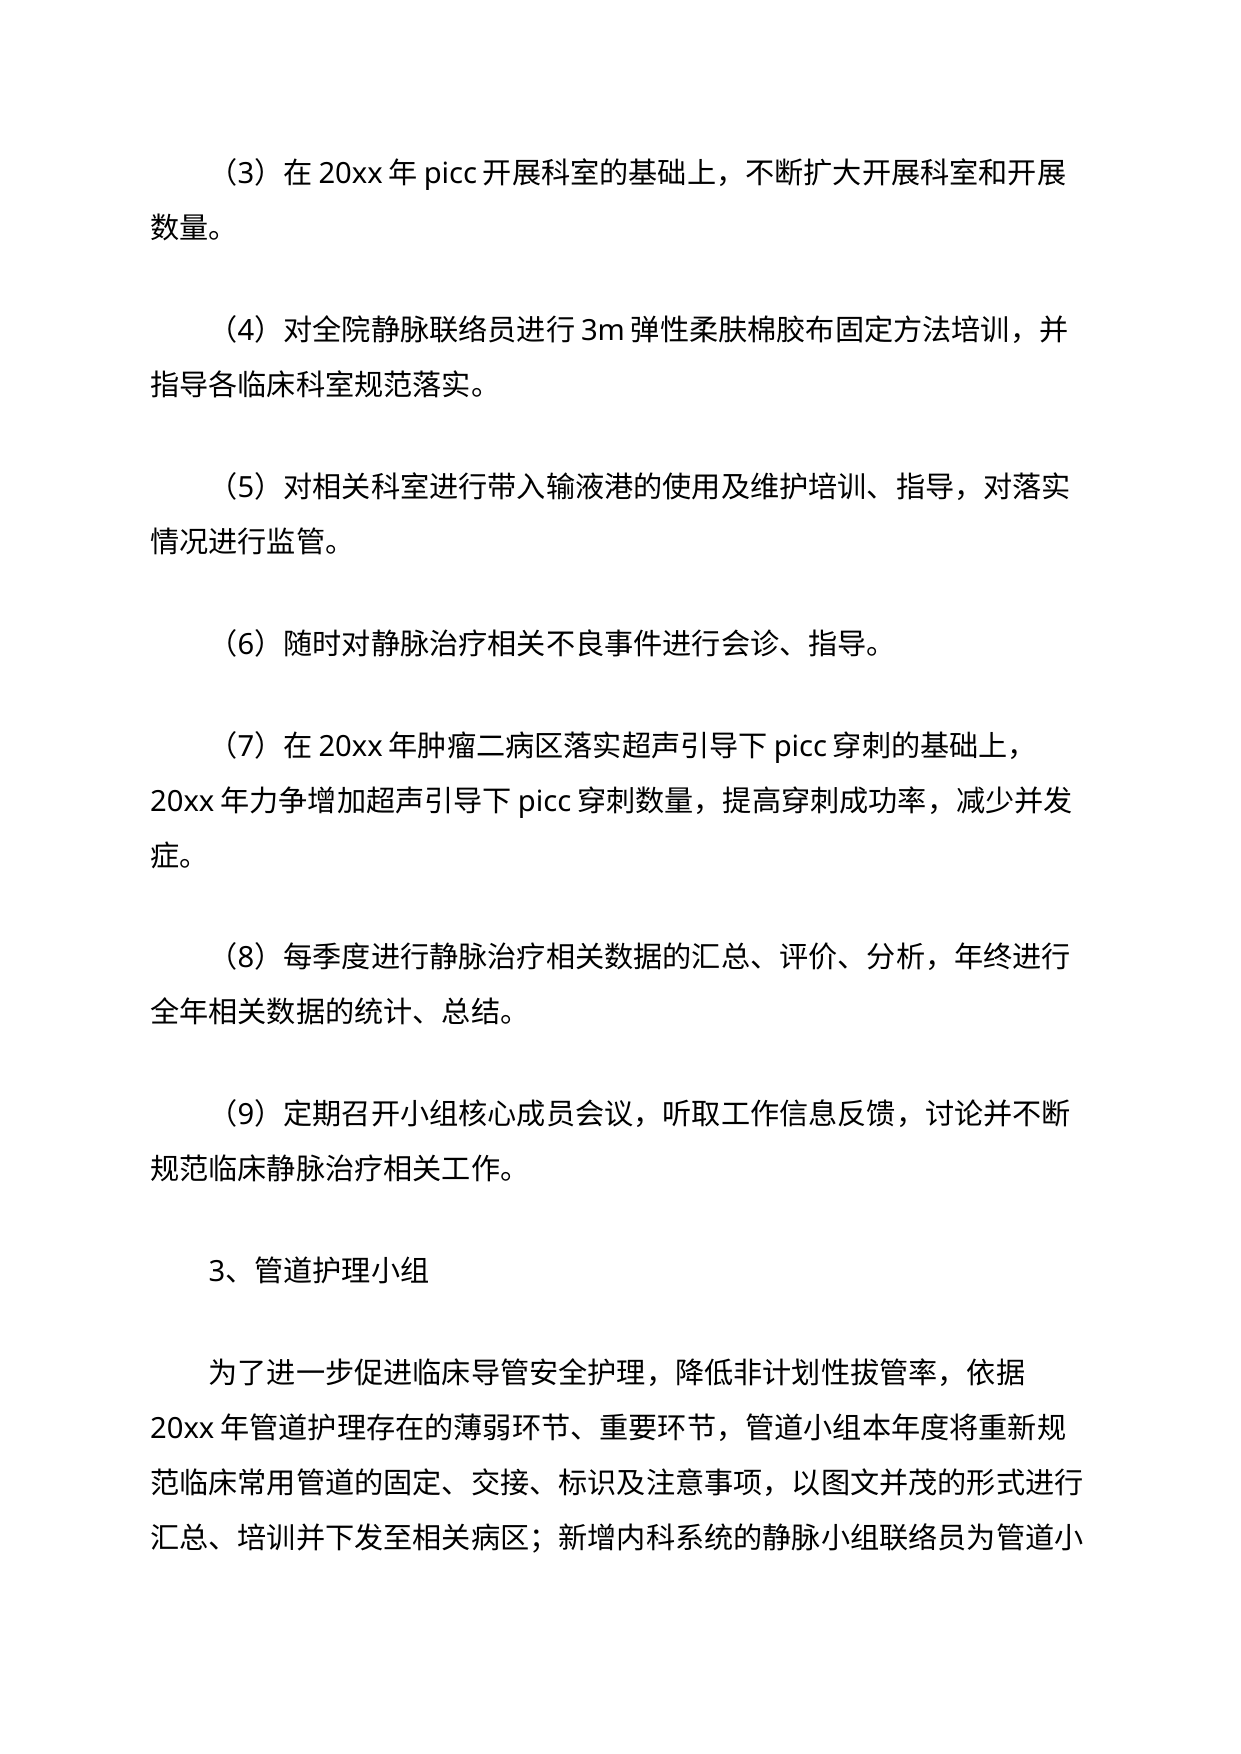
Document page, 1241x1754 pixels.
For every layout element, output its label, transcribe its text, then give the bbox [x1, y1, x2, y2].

text （4）对全院静脉联络员进行3m弹性柔肤棉胶布固定方法培训，并指导各临床科室规范落实。 [150, 307, 1090, 404]
text （3）在20xx年picc开展科室的基础上，不断扩大开展科室和开展数量。 [150, 150, 1090, 247]
text （5）对相关科室进行带入输液港的使用及维护培训、指导，对落实情况进行监管。 [150, 463, 1090, 561]
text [150, 1349, 1090, 1557]
text （8）每季度进行静脉治疗相关数据的汇总、评价、分析，年终进行全年相关数据的统计、总结。 [150, 934, 1090, 1031]
text （9）定期召开小组核心成员会议，听取工作信息反馈，讨论并不断规范临床静脉治疗相关工作。 [150, 1091, 1090, 1188]
text 3、管道护理小组 [150, 1248, 1090, 1290]
text （6）随时对静脉治疗相关不良事件进行会诊、指导。 [150, 620, 1090, 663]
text （7）在20xx年肿瘤二病区落实超声引导下picc穿刺的基础上，20xx年力争增加超声引导下picc穿刺数量，提高穿刺成功率，减少并发症。 [150, 722, 1090, 874]
